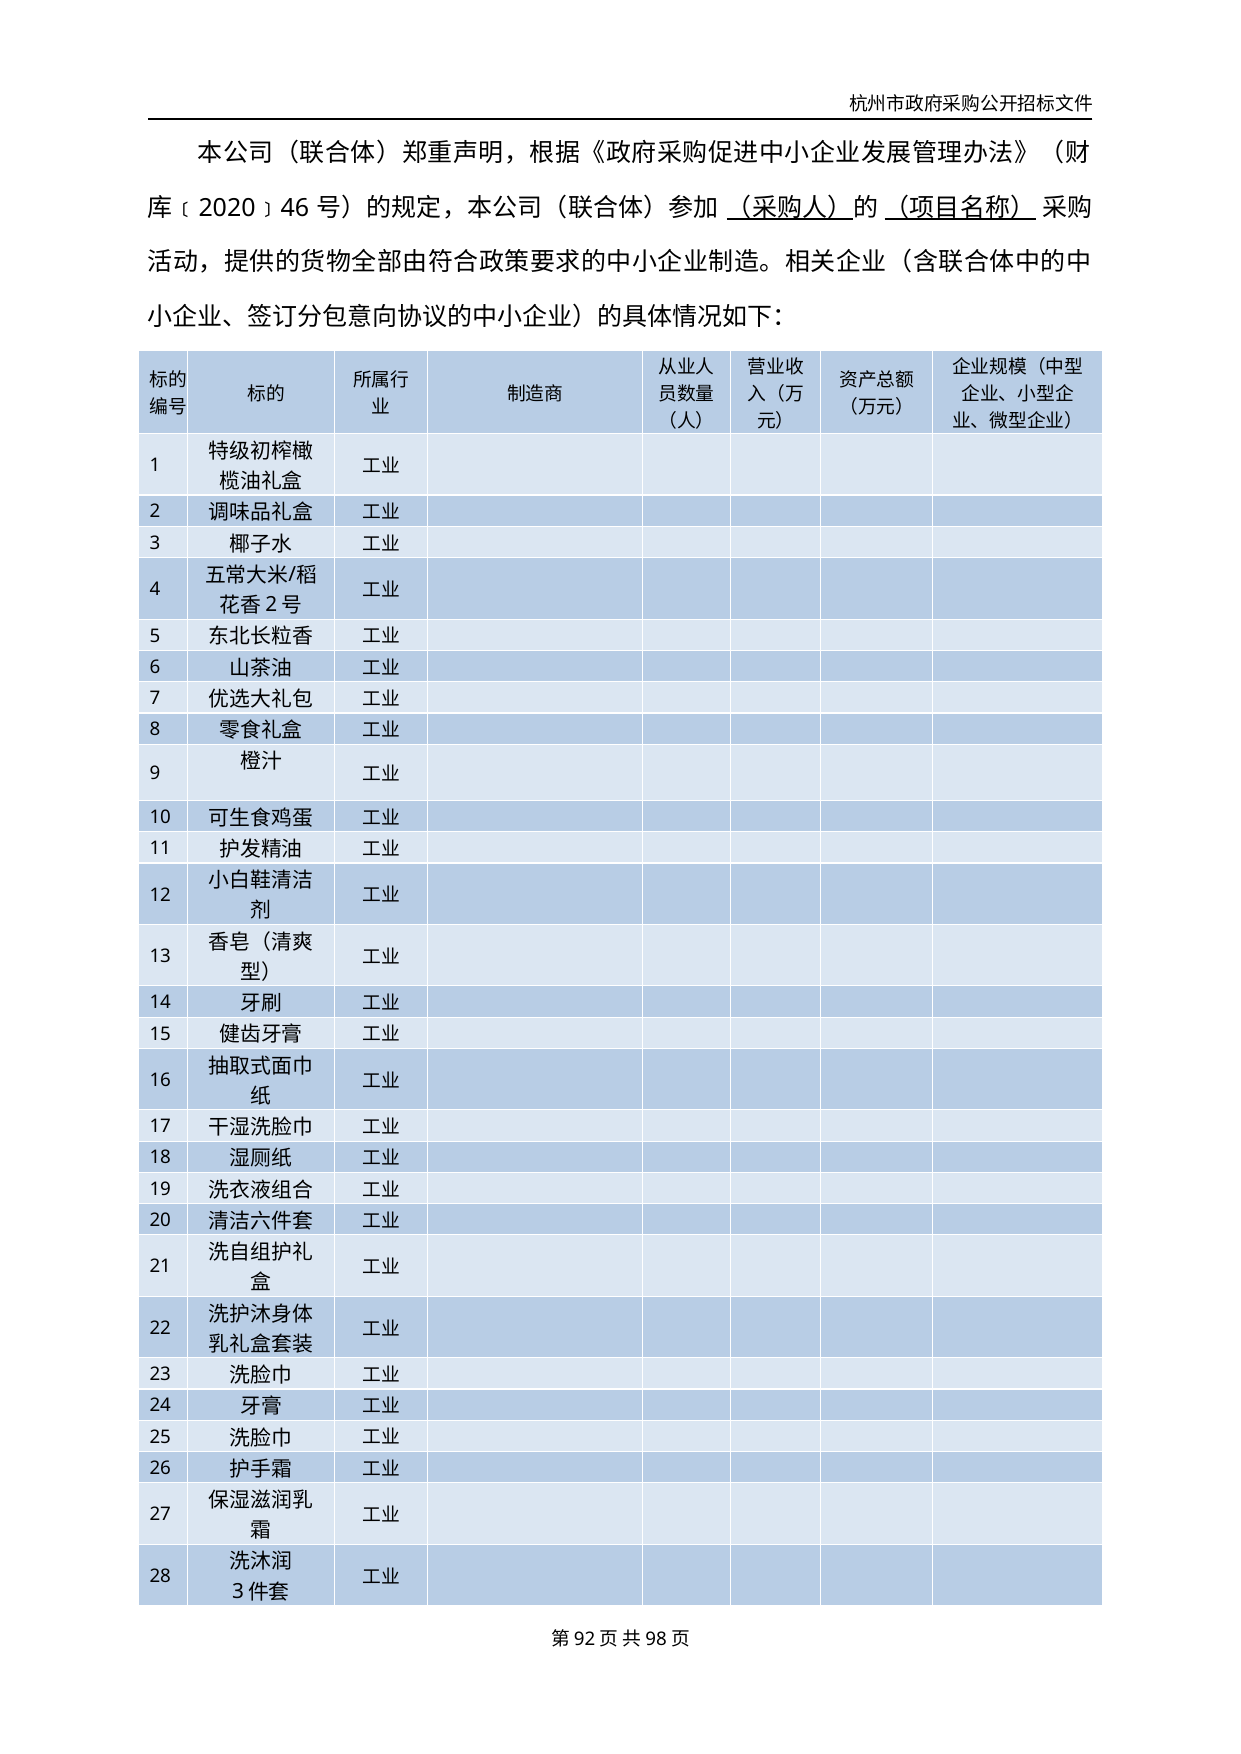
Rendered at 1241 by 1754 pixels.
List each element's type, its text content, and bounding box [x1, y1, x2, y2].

table_cell [643, 558, 730, 619]
table_cell [731, 1421, 820, 1451]
table_cell [821, 1545, 932, 1605]
table_cell [933, 864, 1102, 924]
table_cell [139, 1421, 187, 1451]
table_cell [139, 1358, 187, 1388]
table_cell [139, 1235, 187, 1296]
table_cell [933, 434, 1102, 494]
table_cell [428, 1545, 642, 1605]
table_cell 洗脸巾 [188, 1358, 334, 1388]
table_cell 工业 [335, 1235, 427, 1296]
table_cell [821, 1297, 932, 1357]
table_cell [821, 1390, 932, 1420]
table_cell [428, 1390, 642, 1420]
table_cell 工业 [335, 1297, 427, 1357]
table_cell [821, 1421, 932, 1451]
table_cell [731, 1358, 820, 1388]
table_cell 洗脸巾 [188, 1421, 334, 1451]
table_cell [643, 682, 730, 712]
table_cell [933, 1142, 1102, 1172]
table_cell 工业 [335, 832, 427, 862]
table_header 资产总额 （万元） [821, 351, 932, 433]
table_cell [139, 496, 187, 526]
table_cell [643, 801, 730, 831]
table_cell [139, 925, 187, 985]
table_cell 洗沐润 3件套 [188, 1545, 334, 1605]
table_cell [643, 864, 730, 924]
table_cell 工业 [335, 682, 427, 712]
table_cell 工业 [335, 651, 427, 681]
table_cell [428, 925, 642, 985]
table_header 营业收入（万元） [731, 351, 820, 433]
table_cell [821, 620, 932, 650]
table_cell [731, 832, 820, 862]
table_cell [643, 1545, 730, 1605]
table_cell [821, 1483, 932, 1544]
table_header 制造商 [428, 351, 642, 433]
table_cell 工业 [335, 1390, 427, 1420]
table_cell [821, 832, 932, 862]
table_cell [731, 1204, 820, 1234]
table_cell [643, 651, 730, 681]
table_cell [139, 1545, 187, 1605]
table_cell 工业 [335, 1049, 427, 1109]
table_cell 香皂（清爽型） [188, 925, 334, 985]
table_cell [139, 1173, 187, 1203]
table_cell [643, 1390, 730, 1420]
table_cell 保湿滋润乳霜 [188, 1483, 334, 1544]
table_cell 清洁六件套 [188, 1204, 334, 1234]
table_header 从业人员数量（人） [643, 351, 730, 433]
table_cell [821, 1358, 932, 1388]
table_cell [933, 1110, 1102, 1141]
table_cell [139, 651, 187, 681]
table_cell [933, 651, 1102, 681]
table_cell 东北长粒香 [188, 620, 334, 650]
table_cell [139, 986, 187, 1017]
table_cell [933, 558, 1102, 619]
table_cell [731, 1110, 820, 1141]
table_cell [821, 864, 932, 924]
table_cell [731, 620, 820, 650]
table_cell 工业 [335, 925, 427, 985]
table_cell [139, 1110, 187, 1141]
table_cell [139, 801, 187, 831]
table_cell 牙刷 [188, 986, 334, 1017]
table_cell [821, 1173, 932, 1203]
table_cell [428, 714, 642, 744]
table_cell 工业 [335, 1452, 427, 1482]
table_cell [933, 1390, 1102, 1420]
table_cell [139, 864, 187, 924]
table_cell [643, 714, 730, 744]
table_cell [139, 1049, 187, 1109]
table_cell 工业 [335, 714, 427, 744]
table_cell [731, 1483, 820, 1544]
table_cell [643, 1110, 730, 1141]
table_cell [139, 620, 187, 650]
table_cell [933, 1358, 1102, 1388]
table_cell [731, 745, 820, 800]
table_cell 橙汁 [188, 745, 334, 800]
table_cell [933, 832, 1102, 862]
table_cell 零食礼盒 [188, 714, 334, 744]
table_cell 工业 [335, 986, 427, 1017]
table_cell [428, 558, 642, 619]
table_cell 椰子水 [188, 527, 334, 557]
table_cell [821, 1204, 932, 1234]
table_cell [643, 1483, 730, 1544]
table_cell [731, 496, 820, 526]
table_cell 护手霜 [188, 1452, 334, 1482]
table_cell [139, 1452, 187, 1482]
table_cell [731, 1297, 820, 1357]
table_cell 可生食鸡蛋 [188, 801, 334, 831]
table_cell 特级初榨橄榄油礼盒 [188, 434, 334, 494]
table_cell [933, 986, 1102, 1017]
table_cell [428, 1142, 642, 1172]
table_cell [139, 1390, 187, 1420]
table_cell [428, 496, 642, 526]
table_cell [643, 496, 730, 526]
table_cell [933, 1452, 1102, 1482]
table_cell 工业 [335, 1142, 427, 1172]
table_cell [731, 1018, 820, 1048]
table_cell [643, 620, 730, 650]
table_cell [643, 925, 730, 985]
table_cell [933, 925, 1102, 985]
table_cell [643, 1421, 730, 1451]
table_cell [731, 714, 820, 744]
table_cell 工业 [335, 1483, 427, 1544]
table_cell [139, 1142, 187, 1172]
table_cell [643, 434, 730, 494]
table_cell [643, 1204, 730, 1234]
table_cell [428, 682, 642, 712]
table_cell [933, 801, 1102, 831]
table_cell [821, 745, 932, 800]
table_cell [428, 745, 642, 800]
table_cell [428, 527, 642, 557]
table_cell [643, 1018, 730, 1048]
table_cell [428, 1173, 642, 1203]
table_header 所属行业 [335, 351, 427, 433]
table_cell [821, 986, 932, 1017]
table_cell 抽取式面巾纸 [188, 1049, 334, 1109]
table_cell [731, 558, 820, 619]
table_cell [821, 496, 932, 526]
table_cell [643, 1358, 730, 1388]
table_cell [821, 651, 932, 681]
table_cell 五常大米/稻花香2号 [188, 558, 334, 619]
table_cell [933, 1421, 1102, 1451]
table_cell 工业 [335, 864, 427, 924]
table_cell 山茶油 [188, 651, 334, 681]
table_cell [933, 1049, 1102, 1109]
table_cell [139, 832, 187, 862]
table_cell [139, 682, 187, 712]
table_cell [933, 1018, 1102, 1048]
table_cell 工业 [335, 496, 427, 526]
table_cell 工业 [335, 1018, 427, 1048]
table_cell [428, 986, 642, 1017]
table_cell [139, 558, 187, 619]
table_cell [731, 925, 820, 985]
table_cell [731, 1049, 820, 1109]
table_cell 小白鞋清洁剂 [188, 864, 334, 924]
table_cell [821, 1018, 932, 1048]
table_cell [428, 434, 642, 494]
table_cell [821, 1452, 932, 1482]
table_cell [643, 1142, 730, 1172]
table_cell [643, 832, 730, 862]
table_cell [731, 1452, 820, 1482]
table_cell [643, 1173, 730, 1203]
table_cell 工业 [335, 527, 427, 557]
table_cell [821, 1142, 932, 1172]
table_cell 工业 [335, 1421, 427, 1451]
table_cell [821, 925, 932, 985]
text 本公司（联合体）郑重声明，根据《政府采购促进中小企业发展管理办法》（财库﹝2020﹞46 号）的规定，本公司（联合体）参加 （采购人）的 （项目名称） 采购活动，提供的货物全部由符合政策要求的中小企业制造。相关企业（含联合体中的中小企业、签订分包意向协议的中小企业）的具体情况如下： [148, 133, 1092, 332]
table_cell 洗自组护礼盒 [188, 1235, 334, 1296]
table_cell [731, 434, 820, 494]
table_cell [428, 1018, 642, 1048]
table_cell [139, 1204, 187, 1234]
table_cell [428, 1049, 642, 1109]
table_cell 洗衣液组合 [188, 1173, 334, 1203]
table_cell [428, 1452, 642, 1482]
table_cell [933, 1235, 1102, 1296]
table_cell [821, 1049, 932, 1109]
table_cell [643, 745, 730, 800]
table_cell [428, 620, 642, 650]
table_cell [933, 1483, 1102, 1544]
table_cell [821, 434, 932, 494]
table_cell [428, 1235, 642, 1296]
table_header 企业规模（中型企业、小型企业、微型企业） [933, 351, 1102, 433]
table_cell [731, 986, 820, 1017]
table_cell [731, 1545, 820, 1605]
table_header 标的 [188, 351, 334, 433]
table_cell [643, 527, 730, 557]
table_cell [643, 1297, 730, 1357]
table_cell [933, 620, 1102, 650]
table_cell [731, 1142, 820, 1172]
table_cell [821, 682, 932, 712]
table_cell [428, 801, 642, 831]
table_cell [821, 801, 932, 831]
table_cell [428, 1358, 642, 1388]
table_cell 牙膏 [188, 1390, 334, 1420]
table_cell [428, 1421, 642, 1451]
table_cell [821, 558, 932, 619]
table_cell [731, 1235, 820, 1296]
table_cell 健齿牙膏 [188, 1018, 334, 1048]
table_cell [731, 801, 820, 831]
table_cell 工业 [335, 558, 427, 619]
table_cell [643, 1452, 730, 1482]
table_cell [139, 745, 187, 800]
table_cell [428, 1297, 642, 1357]
table_cell [428, 1204, 642, 1234]
table_cell 工业 [335, 1545, 427, 1605]
table_cell [139, 1018, 187, 1048]
table_cell 工业 [335, 801, 427, 831]
table_cell 工业 [335, 745, 427, 800]
table_cell [731, 527, 820, 557]
table_cell [428, 1483, 642, 1544]
table_cell [643, 986, 730, 1017]
table_cell [933, 1545, 1102, 1605]
table_cell [139, 1483, 187, 1544]
table_cell [428, 651, 642, 681]
table_cell [821, 714, 932, 744]
table_cell 优选大礼包 [188, 682, 334, 712]
table_cell 工业 [335, 1110, 427, 1141]
table_cell [139, 1297, 187, 1357]
table_cell 工业 [335, 1173, 427, 1203]
table_cell 洗护沐身体乳礼盒套装 [188, 1297, 334, 1357]
table_cell 护发精油 [188, 832, 334, 862]
table_header 标的编号 [139, 351, 187, 433]
table_cell [428, 832, 642, 862]
table_cell [821, 1235, 932, 1296]
table_cell 湿厕纸 [188, 1142, 334, 1172]
table_cell [933, 1173, 1102, 1203]
table_cell [933, 527, 1102, 557]
table_cell [731, 682, 820, 712]
table_cell 工业 [335, 434, 427, 494]
table_cell 工业 [335, 1204, 427, 1234]
table_cell [139, 714, 187, 744]
table_cell [643, 1235, 730, 1296]
table_cell [428, 1110, 642, 1141]
table_cell [643, 1049, 730, 1109]
table_cell 干湿洗脸巾 [188, 1110, 334, 1141]
table_cell [731, 864, 820, 924]
table_cell [933, 682, 1102, 712]
table_cell [731, 1173, 820, 1203]
table_cell [933, 745, 1102, 800]
table_cell [428, 864, 642, 924]
table_cell [731, 651, 820, 681]
table_cell [933, 1297, 1102, 1357]
table_cell [933, 714, 1102, 744]
table_cell [933, 1204, 1102, 1234]
table_cell 工业 [335, 1358, 427, 1388]
table_cell [821, 1110, 932, 1141]
table_cell [933, 496, 1102, 526]
table_cell [731, 1390, 820, 1420]
table_cell [139, 527, 187, 557]
table_cell 工业 [335, 620, 427, 650]
table_cell [821, 527, 932, 557]
table_cell 调味品礼盒 [188, 496, 334, 526]
table_cell [139, 434, 187, 494]
